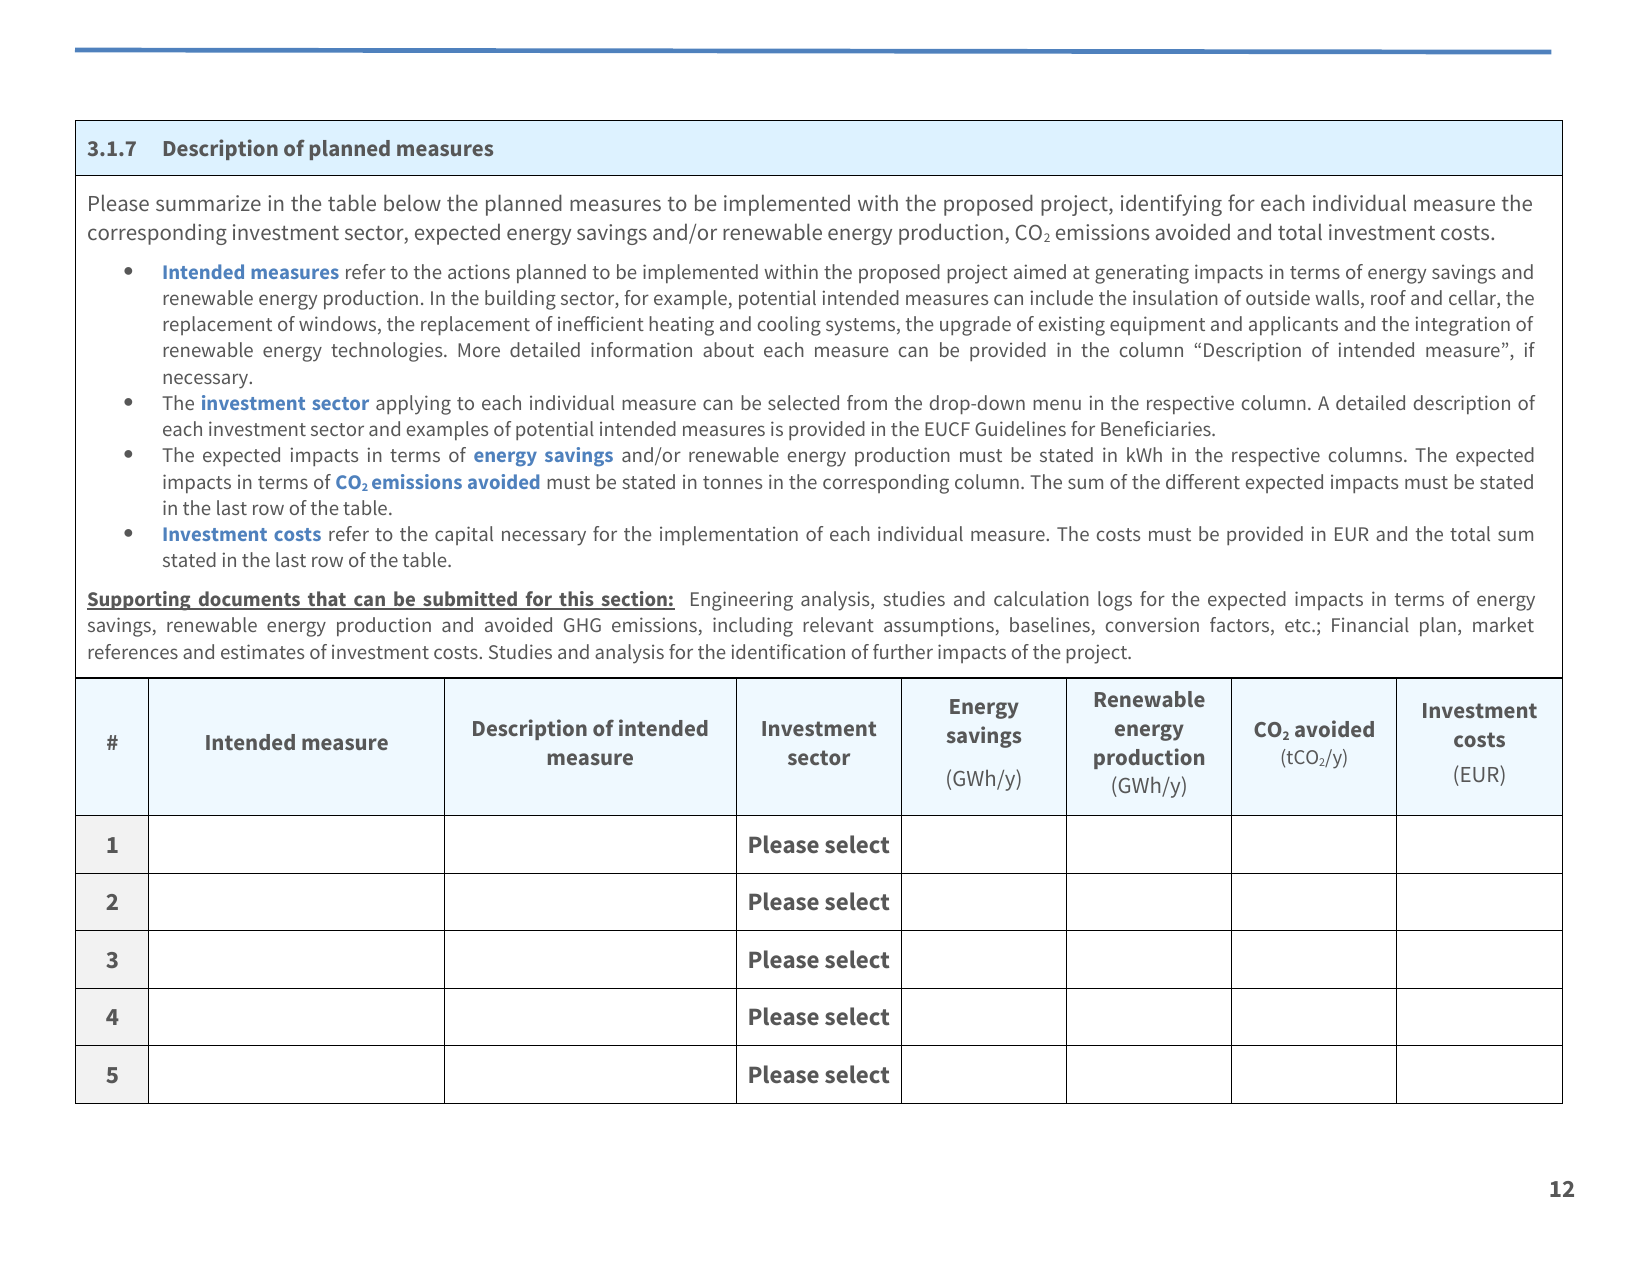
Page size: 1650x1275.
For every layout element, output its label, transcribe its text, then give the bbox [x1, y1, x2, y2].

table_cell Investment costs (EUR) [1397, 679, 1562, 815]
table_cell [902, 874, 1066, 930]
table_cell [149, 931, 444, 988]
table_cell 1 [76, 816, 148, 873]
table_cell [1397, 874, 1562, 930]
table_cell [149, 1046, 444, 1103]
table_cell [1232, 816, 1396, 873]
table_cell Renewable energy production (GWh/y) [1067, 679, 1231, 815]
table_cell [445, 931, 736, 988]
table_cell [1067, 989, 1231, 1045]
table_cell [445, 816, 736, 873]
table_cell [1397, 989, 1562, 1045]
table_cell Investment sector [737, 679, 901, 815]
table_cell 4 [76, 989, 148, 1045]
table_cell [1232, 1046, 1396, 1103]
table_cell [902, 1046, 1066, 1103]
table_header Description of planned measures [76, 121, 1562, 175]
table_cell 3 [76, 931, 148, 988]
table_cell Energy savings (GWh/y) [902, 679, 1066, 815]
table_cell [1067, 874, 1231, 930]
table_cell [445, 989, 736, 1045]
table_cell 5 [76, 1046, 148, 1103]
table_cell [1232, 931, 1396, 988]
table_cell Description of intended measure [445, 679, 736, 815]
table_cell 2 [76, 874, 148, 930]
table_cell [902, 931, 1066, 988]
table_cell [149, 874, 444, 930]
table_cell [445, 874, 736, 930]
table_cell Intended measure [149, 679, 444, 815]
table_cell # [76, 679, 148, 815]
table_cell Please summarize in the table below the planned measures to be implemented with the proposed project, identifying for each individual measure the corresponding investment sector, expected energy savings and/or renewable energy production, CO2 emissions avoided and total investment costs. Intended measures refer to the actions planned to be implemented within the proposed project aimed at generating impacts in terms of energy savings and renewable energy production. In the building sector, for example, potential intended measures can include the insulation of outside walls, roof and cellar, the replacement of windows, the replacement of inefficient heating and cooling systems, the upgrade of existing equipment and applicants and the integration of renewable energy technologies. More detailed information about each measure can be provided in the column “Description of intended measure”, if necessary. The investment sector applying to each individual measure can be selected from the drop-down menu in the respective column. A detailed description of each investment sector and examples of potential intended measures is provided in the EUCF Guidelines for Beneficiaries. The expected impacts in terms of energy savings and/or renewable energy production must be stated in kWh in the respective columns. The expected impacts in terms of CO2 emissions avoided must be stated in tonnes in the corresponding column. The sum of the different expected impacts must be stated in the last row of the table. Investment costs refer to the capital necessary for the implementation of each individual measure. The costs must be provided in EUR and the total sum stated in the last row of the table. Supporting documents that can be submitted for this section: Engineering analysis, studies and calculation logs for the expected impacts in terms of energy savings, renewable energy production and avoided GHG emissions, including relevant assumptions, baselines, conversion factors, etc.; Financial plan, market references and estimates of investment costs. Studies and analysis for the identification of further impacts of the project. [76, 176, 1562, 677]
table_cell [1232, 989, 1396, 1045]
table_cell [1067, 1046, 1231, 1103]
table_cell [149, 816, 444, 873]
table_cell [1067, 931, 1231, 988]
table_cell [1397, 931, 1562, 988]
table_cell [1397, 816, 1562, 873]
table_cell CO2 avoided (tCO2/y) [1232, 679, 1396, 815]
table_cell [902, 816, 1066, 873]
table_cell [149, 989, 444, 1045]
table_cell [1397, 1046, 1562, 1103]
table_cell [1232, 874, 1396, 930]
table_cell [902, 989, 1066, 1045]
table_cell [1067, 816, 1231, 873]
table_cell [445, 1046, 736, 1103]
